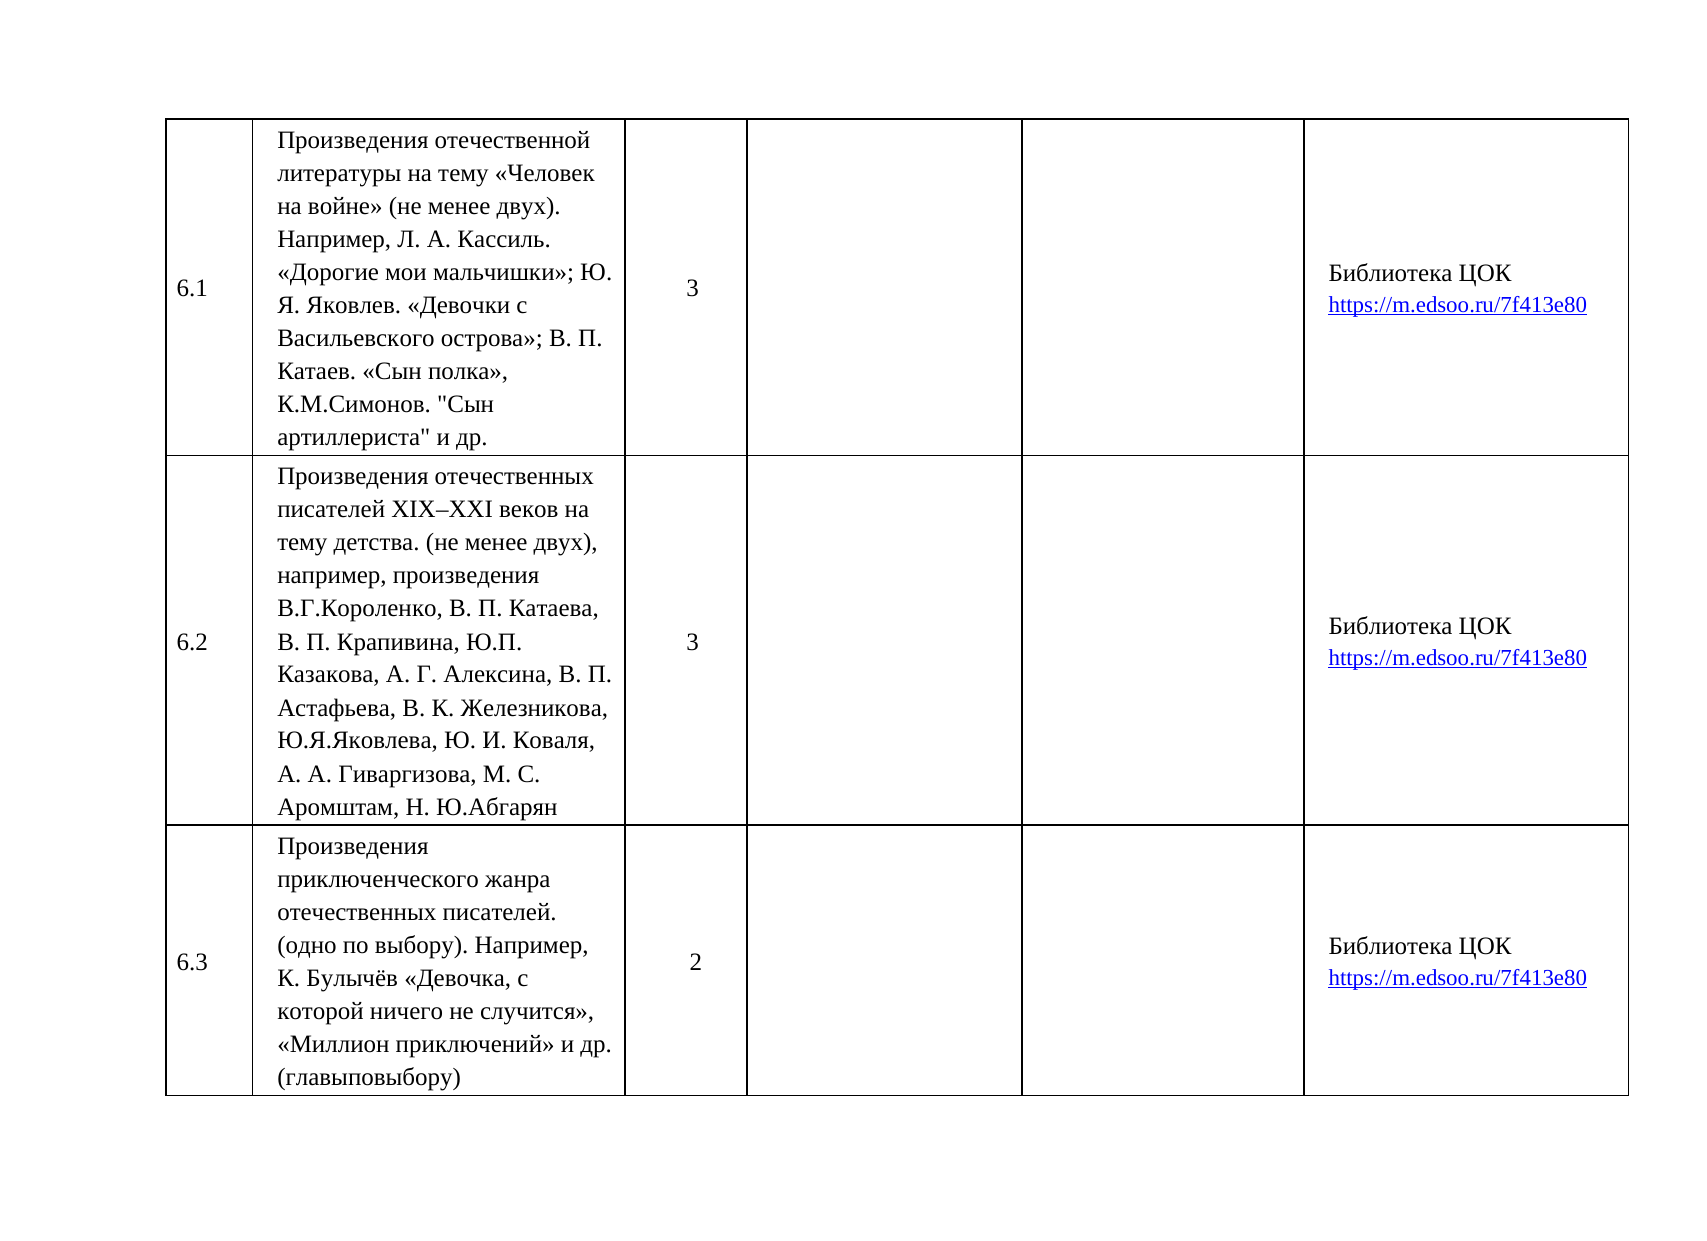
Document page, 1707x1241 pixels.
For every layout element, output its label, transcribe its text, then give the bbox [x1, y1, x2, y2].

table_cell Произведения приключенческого жанра отечественных писателей. (одно по выбору). Например, К. Булычёв «Девочка, с которой ничего не случится», «Миллион приключений» и др. (главыповыбору) [253, 826, 624, 1095]
table_cell 3 [626, 120, 746, 455]
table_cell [1305, 826, 1628, 1095]
table_cell [1023, 456, 1303, 824]
table_cell 2 [626, 826, 746, 1095]
table_cell [748, 826, 1021, 1095]
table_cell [1305, 120, 1628, 455]
table_cell [748, 120, 1021, 455]
table_cell [1023, 826, 1303, 1095]
table_cell 6.2 [167, 456, 252, 824]
table_cell 6.1 [167, 120, 252, 455]
table_cell 6.3 [167, 826, 252, 1095]
table_cell [748, 456, 1021, 824]
table_cell Произведения отечественных писателей XIX–XXI веков на тему детства. (не менее двух), например, произведения В.Г.Короленко, В. П. Катаева, В. П. Крапивина, Ю.П. Казакова, А. Г. Алексина, В. П. Астафьева, В. К. Железникова, Ю.Я.Яковлева, Ю. И. Коваля, А. А. Гиваргизова, М. С. Аромштам, Н. Ю.Абгарян [253, 456, 624, 824]
table_cell [1023, 120, 1303, 455]
table_cell Библиотека ЦОК https://m.edsoo.ru/7f413e80 [1305, 456, 1628, 824]
table_cell 3 [626, 456, 746, 824]
table_cell Произведения отечественной литературы на тему «Человек на войне» (не менее двух). Например, Л. А. Кассиль. «Дорогие мои мальчишки»; Ю. Я. Яковлев. «Девочки с Васильевского острова»; В. П. Катаев. «Сын полка», К.М.Симонов. "Сын артиллериста" и др. [253, 120, 624, 455]
